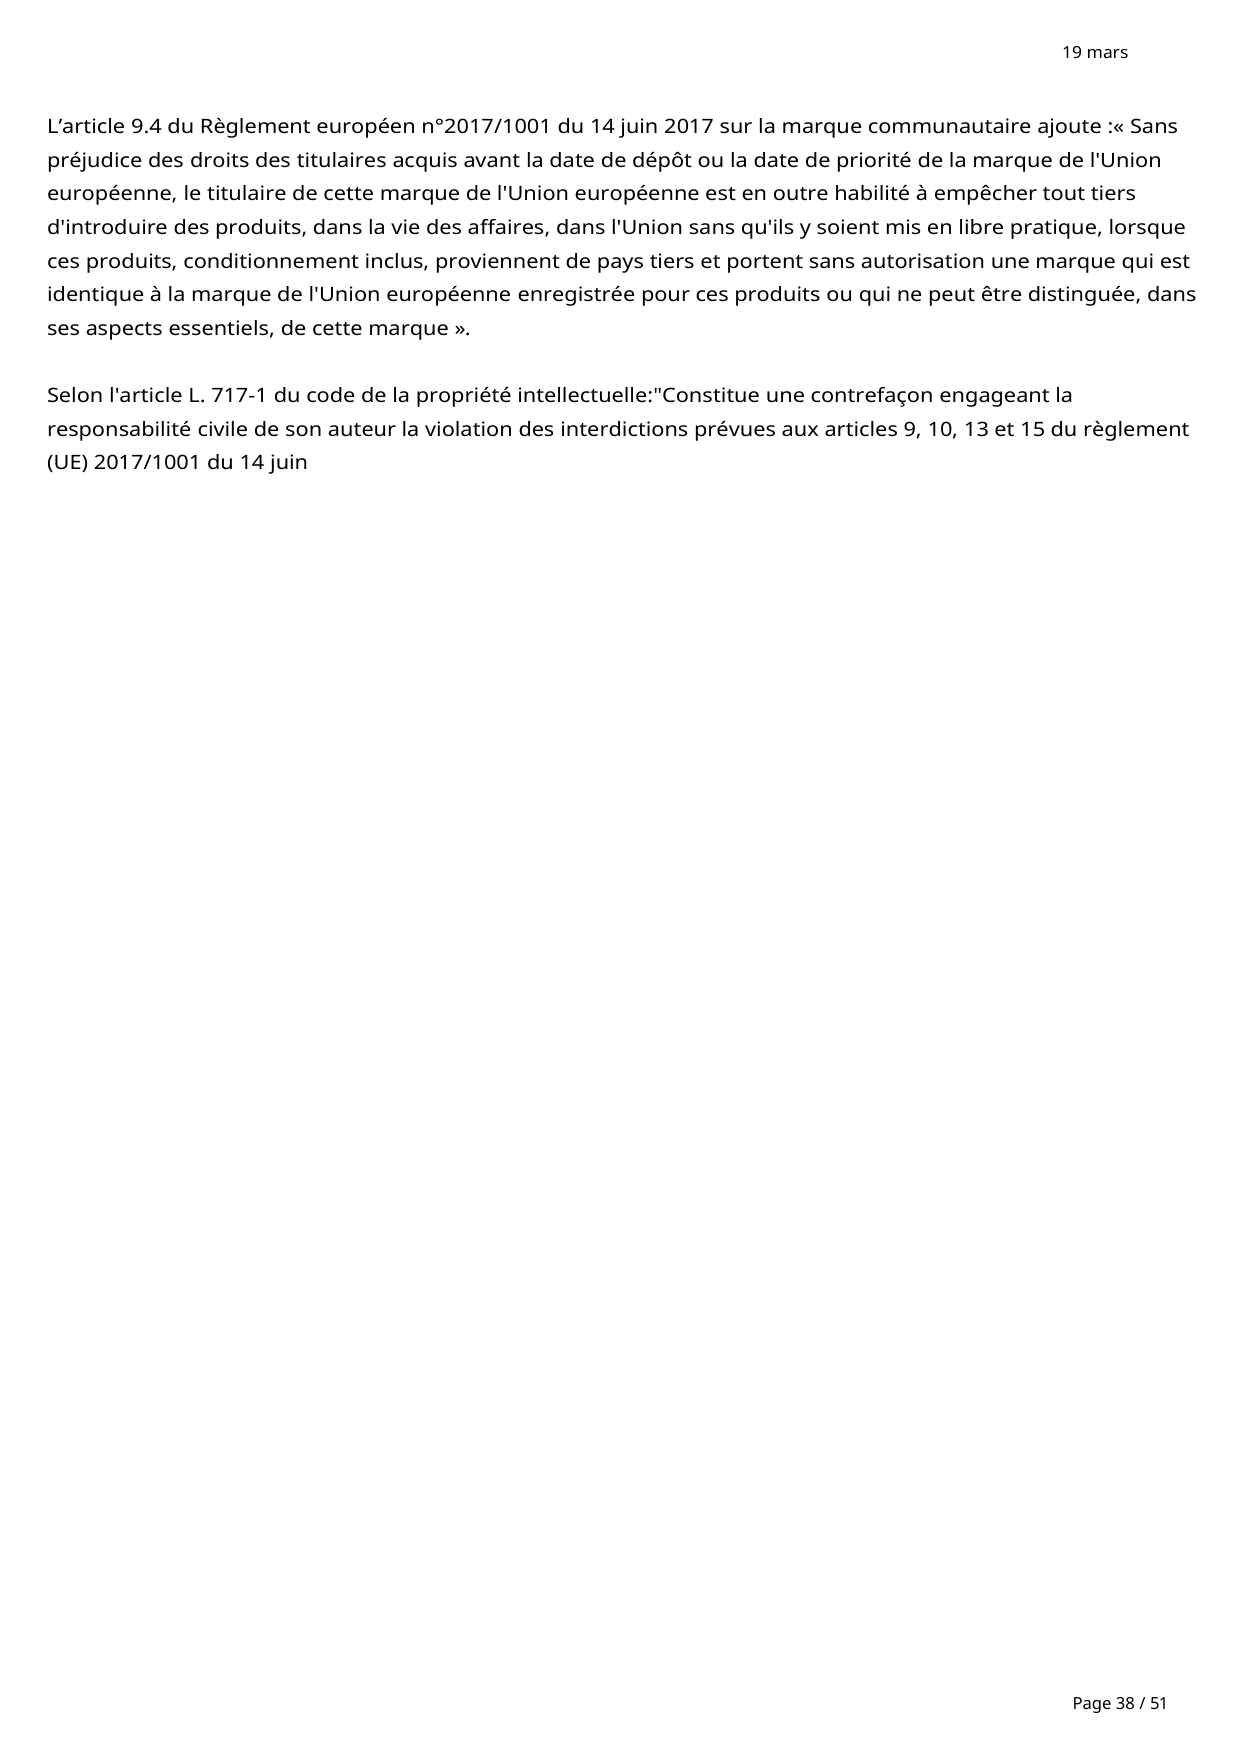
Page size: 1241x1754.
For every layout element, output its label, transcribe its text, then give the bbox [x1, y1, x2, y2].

text Selon l'article L. 717-1 du code de la propriété intellectuelle:"Constitue une contrefaçon engageant la responsabilité civile de son auteur la violation des interdictions prévues aux articles 9, 10, 13 et 15 du règlement (UE) 2017/1001 du 14 juin [47, 381, 1195, 476]
text L’article 9.4 du Règlement européen n°2017/1001 du 14 juin 2017 sur la marque communautaire ajoute :« Sans préjudice des droits des titulaires acquis avant la date de dépôt ou la date de priorité de la marque de l'Union européenne, le titulaire de cette marque de l'Union européenne est en outre habilité à empêcher tout tiers d'introduire des produits, dans la vie des affaires, dans l'Union sans qu'ils y soient mis en libre pratique, lorsque ces produits, conditionnement inclus, proviennent de pays tiers et portent sans autorisation une marque qui est identique à la marque de l'Union européenne enregistrée pour ces produits ou qui ne peut être distinguée, dans ses aspects essentiels, de cette marque ». [47, 112, 1201, 341]
